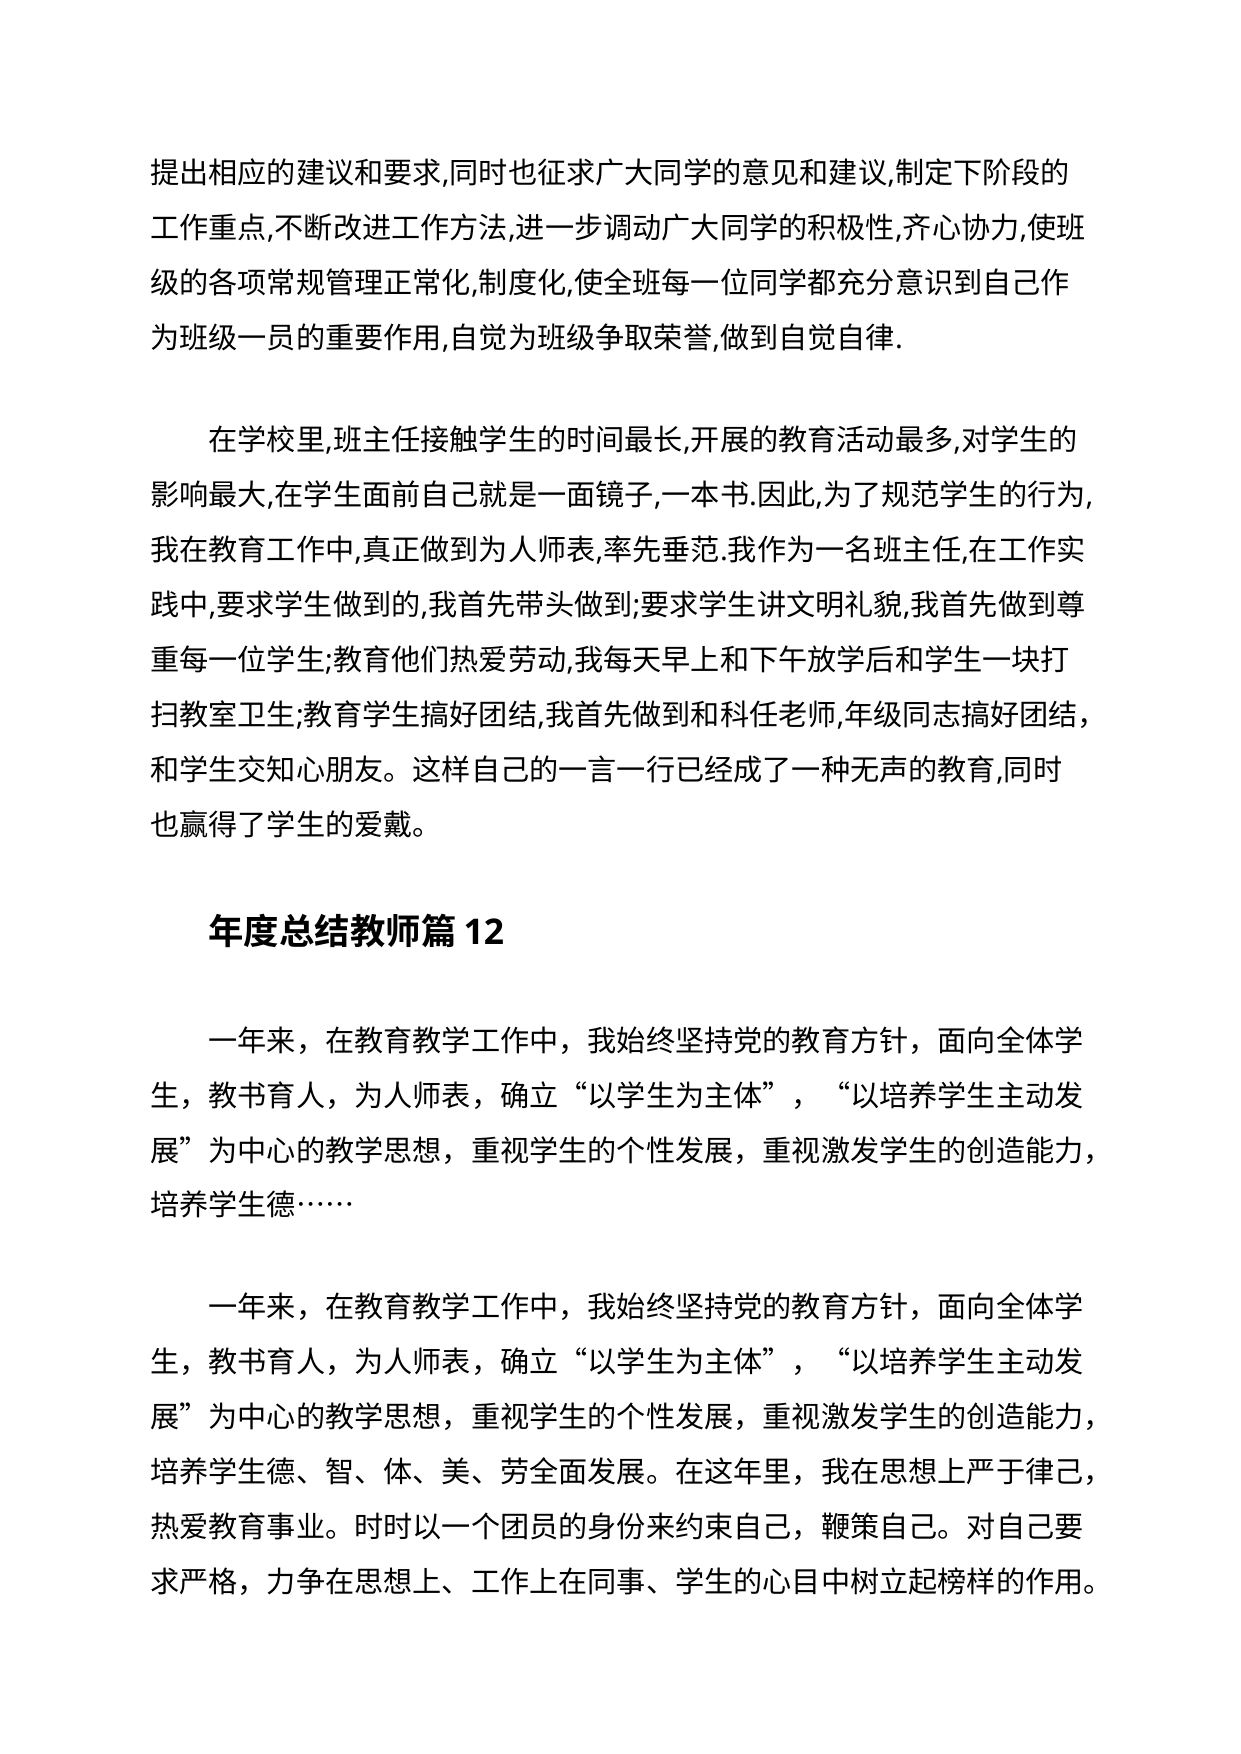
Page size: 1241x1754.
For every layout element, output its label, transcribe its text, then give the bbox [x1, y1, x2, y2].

text 在学校里,班主任接触学生的时间最长,开展的教育活动最多,对学生的影响最大,在学生面前自己就是一面镜子,一本书.因此,为了规范学生的行为,我在教育工作中,真正做到为人师表,率先垂范.我作为一名班主任,在工作实践中,要求学生做到的,我首先带头做到;要求学生讲文明礼貌,我首先做到尊重每一位学生;教育他们热爱劳动,我每天早上和下午放学后和学生一块打扫教室卫生;教育学生搞好团结,我首先做到和科任老师,年级同志搞好团结，和学生交知心朋友。这样自己的一言一行已经成了一种无声的教育,同时也赢得了学生的爱戴。 [150, 417, 1090, 844]
text 一年来，在教育教学工作中，我始终坚持党的教育方针，面向全体学生，教书育人，为人师表，确立“以学生为主体”，“以培养学生主动发展”为中心的教学思想，重视学生的个性发展，重视激发学生的创造能力，培养学生德…… [150, 1017, 1090, 1224]
text 年度总结教师篇12 [150, 904, 1090, 955]
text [150, 150, 1090, 357]
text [150, 1284, 1090, 1601]
